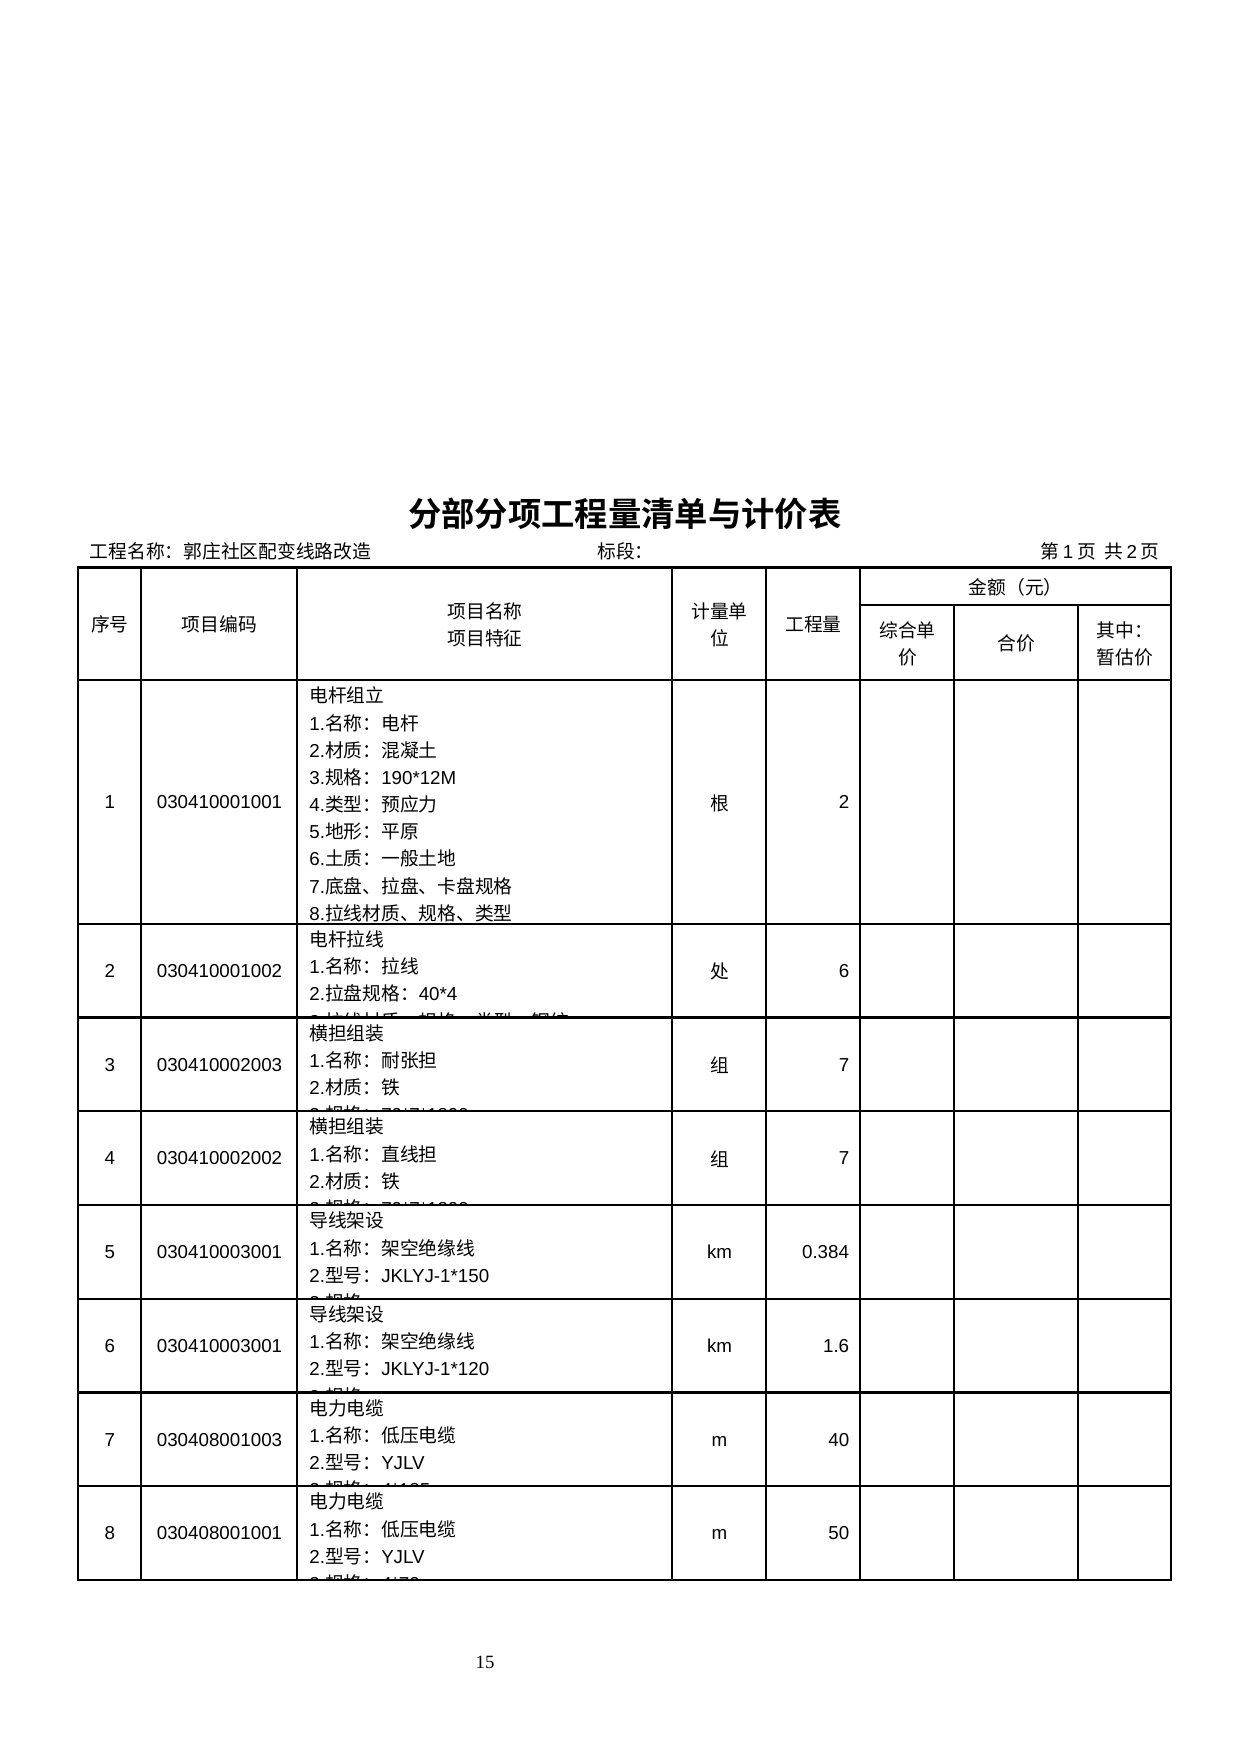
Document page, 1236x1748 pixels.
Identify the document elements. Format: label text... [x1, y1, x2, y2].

table_cell 1 [79, 681, 140, 923]
table_cell m [673, 1487, 765, 1579]
table_cell [1079, 681, 1170, 923]
table_cell 项目编码 [142, 569, 296, 679]
table_cell km [673, 1206, 765, 1298]
table_cell 1.6 [767, 1300, 859, 1391]
table_cell 项目名称 项目特征 [298, 569, 671, 679]
table_cell [955, 1206, 1077, 1298]
table_cell 序号 [79, 569, 140, 679]
table_cell 3 [79, 1019, 140, 1110]
table_cell 横担组装 1.名称：直线担 2.材质：铁 3.规格：70*7*1800 [298, 1112, 671, 1204]
table_cell 4 [79, 1112, 140, 1204]
table_cell 6 [79, 1300, 140, 1391]
table_cell 组 [673, 1019, 765, 1110]
table_cell 40 [767, 1394, 859, 1485]
table_cell 7 [79, 1394, 140, 1485]
table_cell [861, 1394, 953, 1485]
table_cell [1079, 1300, 1170, 1391]
table_cell 030410001002 [142, 925, 296, 1016]
table_cell 030410002002 [142, 1112, 296, 1204]
table_cell 工程名称：郭庄社区配变线路改造 [78, 535, 443, 566]
table_header 分部分项工程量清单与计价表 [78, 488, 1171, 535]
table_cell [955, 1112, 1077, 1204]
table_cell 2 [79, 925, 140, 1016]
table_cell 030408001001 [142, 1487, 296, 1579]
table_cell 电杆拉线 1.名称：拉线 2.拉盘规格：40*4 3.拉线材质、规格、类型：钢绞 [298, 925, 671, 1016]
table_cell km [673, 1300, 765, 1391]
table_cell [861, 681, 953, 923]
table_cell 030410002003 [142, 1019, 296, 1110]
table_cell 5 [79, 1206, 140, 1298]
table_cell [1079, 925, 1170, 1016]
table_cell 计量单位 [673, 569, 765, 679]
table_cell 横担组装 1.名称：耐张担 2.材质：铁 3.规格：70*7*1800 [298, 1019, 671, 1110]
table_cell [955, 1019, 1077, 1110]
table_cell [955, 925, 1077, 1016]
table_cell 030408001003 [142, 1394, 296, 1485]
table_cell 导线架设 1.名称：架空绝缘线 2.型号：JKLYJ-1*120 3.规格 [298, 1300, 671, 1391]
table_cell 第1页 共2页 [807, 535, 1171, 566]
table_cell 2 [767, 681, 859, 923]
table_cell 030410001001 [142, 681, 296, 923]
table_cell 电力电缆 1.名称：低压电缆 2.型号：YJLV 3.规格：4*70 [298, 1487, 671, 1579]
table_cell 030410003001 [142, 1206, 296, 1298]
table_cell 0.384 [767, 1206, 859, 1298]
table_cell [861, 1487, 953, 1579]
table_cell 处 [673, 925, 765, 1016]
table_cell 导线架设 1.名称：架空绝缘线 2.型号：JKLYJ-1*150 3.规格 [298, 1206, 671, 1298]
table_cell 6 [767, 925, 859, 1016]
table_cell m [673, 1394, 765, 1485]
table_cell [1079, 1019, 1170, 1110]
table_cell 组 [673, 1112, 765, 1204]
table_cell [861, 1206, 953, 1298]
table_cell [1079, 1206, 1170, 1298]
table_cell 标段： [443, 535, 807, 566]
table_cell 金额（元） [861, 569, 1170, 604]
table_cell 电杆组立 1.名称：电杆 2.材质：混凝土 3.规格：190*12M 4.类型：预应力 5.地形：平原 6.土质：一般土地 7.底盘、拉盘、卡盘规格 8.拉线材质、规格、类型 9.现浇基础类型、钢筋类型、规格，基础垫 层要求 10.电杆防腐要求 [298, 681, 671, 923]
table_cell [861, 1112, 953, 1204]
table_cell [1079, 1394, 1170, 1485]
table_cell 根 [673, 681, 765, 923]
table_cell [861, 1300, 953, 1391]
table_cell 综合单价 [861, 606, 953, 679]
table_cell 50 [767, 1487, 859, 1579]
table_cell 电力电缆 1.名称：低压电缆 2.型号：YJLV 3.规格：4*185 [298, 1394, 671, 1485]
table_cell 7 [767, 1019, 859, 1110]
table_cell [955, 1394, 1077, 1485]
table_cell [955, 681, 1077, 923]
table_cell 030410003001 [142, 1300, 296, 1391]
table_cell [861, 1019, 953, 1110]
table_cell 其中： 暂估价 [1079, 606, 1170, 679]
table_cell [861, 925, 953, 1016]
table_cell 7 [767, 1112, 859, 1204]
table_cell [1079, 1487, 1170, 1579]
table_cell [1079, 1112, 1170, 1204]
table_cell 8 [79, 1487, 140, 1579]
table_cell 合价 [955, 606, 1077, 679]
table_cell [955, 1300, 1077, 1391]
table_cell [955, 1487, 1077, 1579]
table_cell 工程量 [767, 569, 859, 679]
